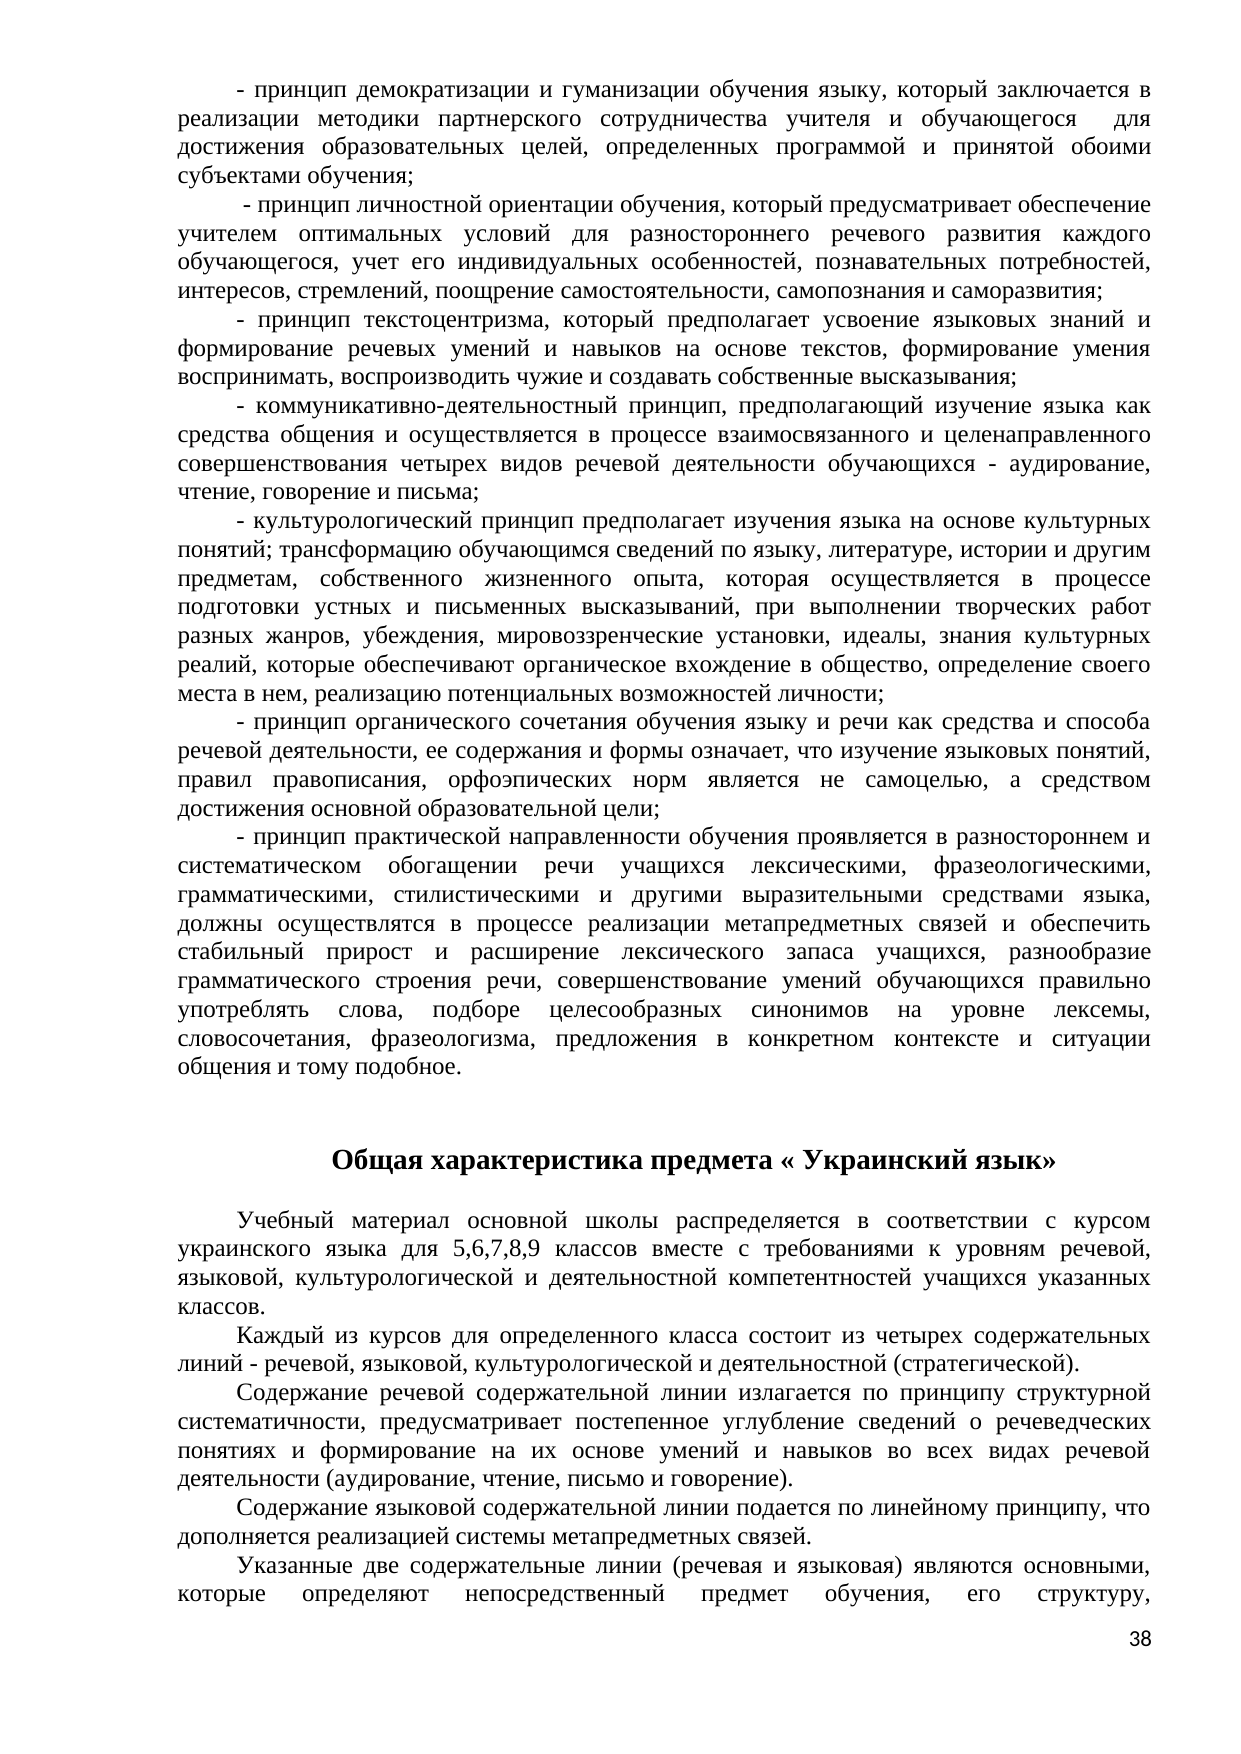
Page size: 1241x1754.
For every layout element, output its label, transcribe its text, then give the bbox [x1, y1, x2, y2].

text - принцип органического сочетания обучения языку и речи как средства и способа речевой деятельности, ее содержания и формы означает, что изучение языковых понятий, правил правописания, орфоэпических норм является не самоцелью, а средством достижения основной образовательной цели; [177, 706, 1152, 821]
text - принцип демократизации и гуманизации обучения языку, который заключается в реализации методики партнерского сотрудничества учителя и обучающегося для достижения образовательных целей, определенных программой и принятой обоими субъектами обучения; [177, 74, 1152, 189]
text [177, 1550, 1152, 1607]
text - коммуникативно-деятельностный принцип, предполагающий изучение языка как средства общения и осуществляется в процессе взаимосвязанного и целенаправленного совершенствования четырех видов речевой деятельности обучающихся - аудирование, чтение, говорение и письма; [177, 390, 1152, 505]
text Содержание речевой содержательной линии излагается по принципу структурной систематичности, предусматривает постепенное углубление сведений о речеведческих понятиях и формирование на их основе умений и навыков во всех видах речевой деятельности (аудирование, чтение, письмо и говорение). [177, 1377, 1152, 1492]
text - принцип практической направленности обучения проявляется в разностороннем и систематическом обогащении речи учащихся лексическими, фразеологическими, грамматическими, стилистическими и другими выразительными средствами языка, должны осуществлятся в процессе реализации метапредметных связей и обеспечить стабильный прирост и расширение лексического запаса учащихся, разнообразие грамматического строения речи, совершенствование умений обучающихся правильно употреблять слова, подборе целесообразных синонимов на уровне лексемы, словосочетания, фразеологизма, предложения в конкретном контексте и ситуации общения и тому подобное. [177, 821, 1152, 1080]
text Учебный материал основной школы распределяется в соответствии с курсом украинского языка для 5,6,7,8,9 классов вместе с требованиями к уровням речевой, языковой, культурологической и деятельностной компетентностей учащихся указанных классов. [177, 1205, 1152, 1320]
text Общая характеристика предмета « Украинский язык» [177, 1142, 1152, 1176]
text Каждый из курсов для определенного класса состоит из четырех содержательных линий - речевой, языковой, культурологической и деятельностной (стратегической). [177, 1320, 1152, 1377]
text Содержание языковой содержательной линии подается по линейному принципу, что дополняется реализацией системы метапредметных связей. [177, 1492, 1152, 1550]
text - принцип текстоцентризма, который предполагает усвоение языковых знаний и формирование речевых умений и навыков на основе текстов, формирование умения воспринимать, воспроизводить чужие и создавать собственные высказывания; [177, 304, 1152, 390]
text - культурологический принцип предполагает изучения языка на основе культурных понятий; трансформацию обучающимся сведений по языку, литературе, истории и другим предметам, собственного жизненного опыта, которая осуществляется в процессе подготовки устных и письменных высказываний, при выполнении творческих работ разных жанров, убеждения, мировоззренческие установки, идеалы, знания культурных реалий, которые обеспечивают органическое вхождение в общество, определение своего места в нем, реализацию потенциальных возможностей личности; [177, 505, 1152, 706]
text - принцип личностной ориентации обучения, который предусматривает обеспечение учителем оптимальных условий для разностороннего речевого развития каждого обучающегося, учет его индивидуальных особенностей, познавательных потребностей, интересов, стремлений, поощрение самостоятельности, самопознания и саморазвития; [177, 189, 1152, 304]
